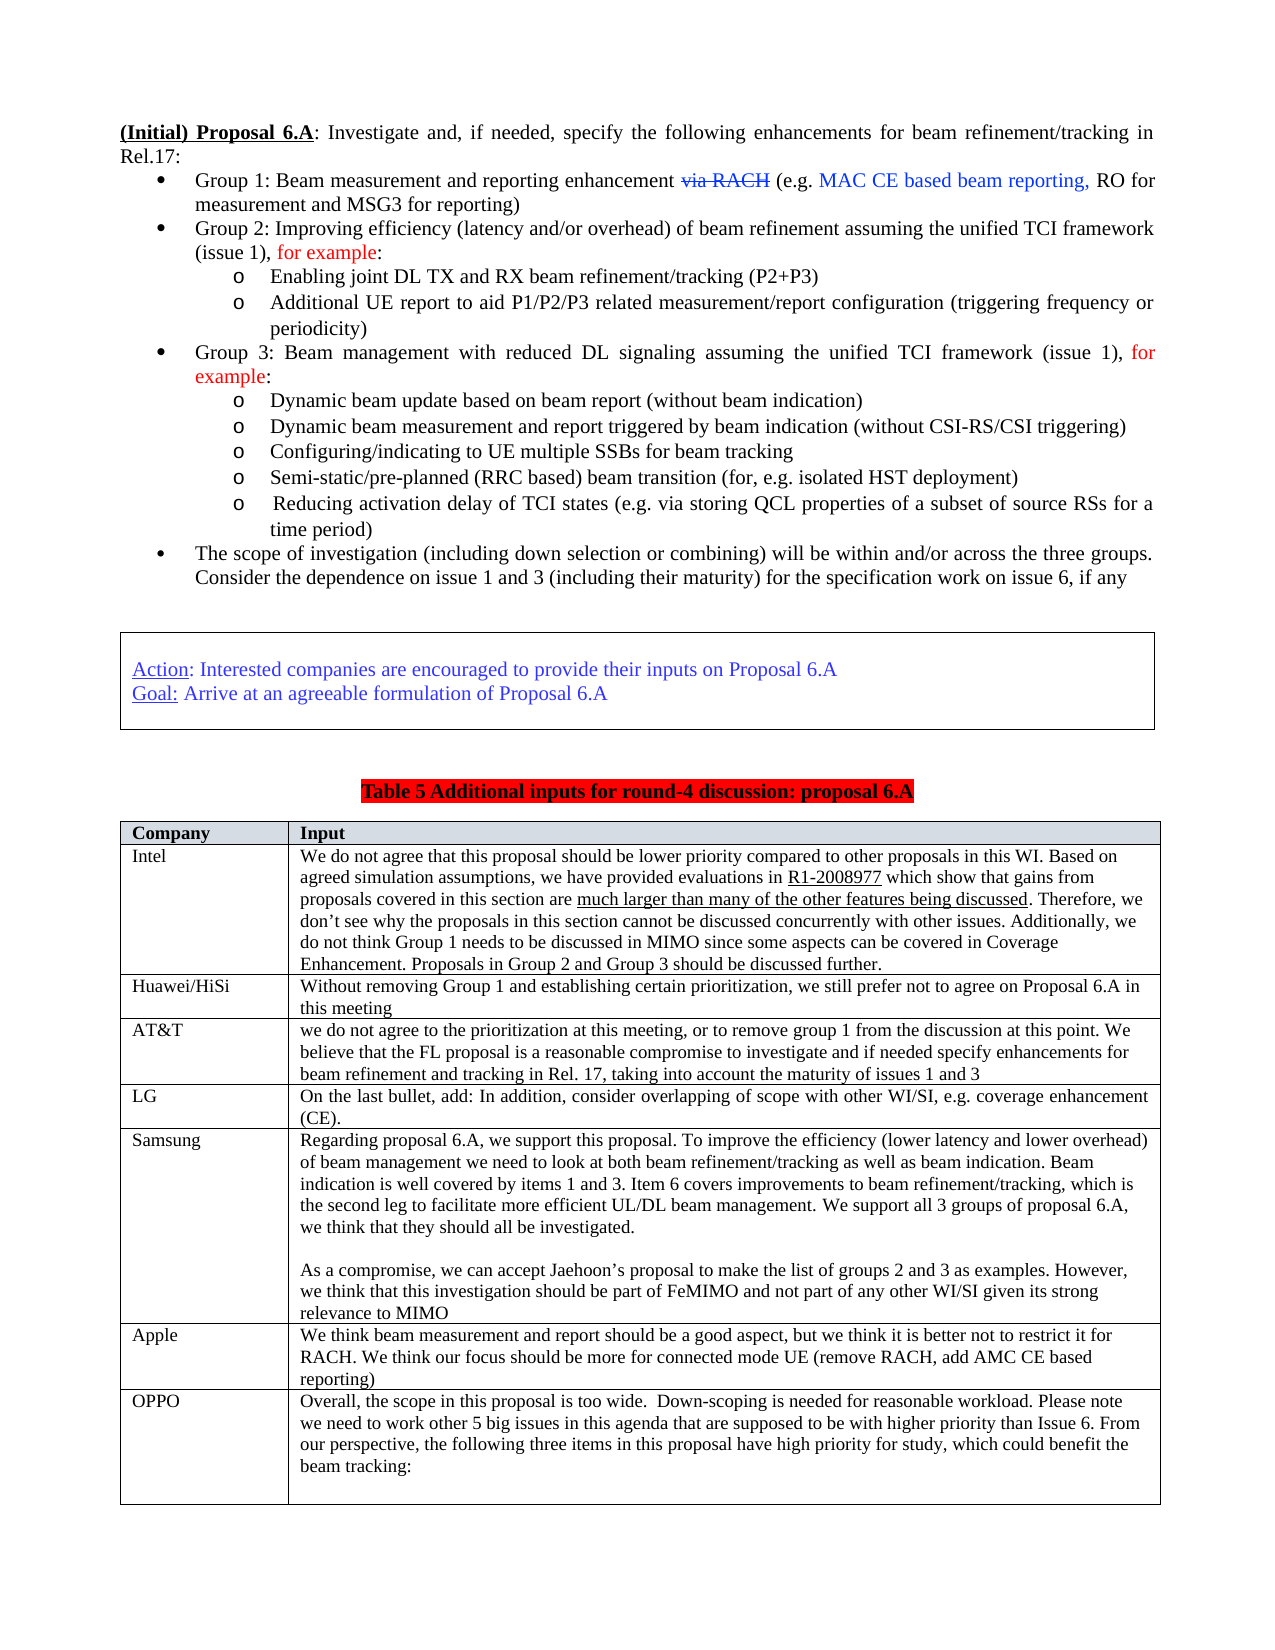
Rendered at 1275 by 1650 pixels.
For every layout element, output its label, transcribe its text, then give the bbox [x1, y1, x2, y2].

list Additional UE report to aid P1/P2/P3 related measurement/report configuration (triggering frequency or periodicity) [232, 290, 1155, 340]
table_cell AT&T [121, 1019, 288, 1084]
list Group 3: Beam management with reduced DL signaling assuming the unified TCI framework (issue 1), for example: [157, 340, 1155, 388]
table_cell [289, 1390, 1160, 1504]
table_cell Regarding proposal 6.A, we support this proposal. To improve the efficiency (lower latency and lower overhead) of beam management we need to look at both beam refinement/tracking as well as beam indication. Beam indication is well covered by items 1 and 3. Item 6 covers improvements to beam refinement/tracking, which is the second leg to facilitate more efficient UL/DL beam management. We support all 3 groups of proposal 6.A, we think that they should all be investigated. As a compromise, we can accept Jaehoon’s proposal to make the list of groups 2 and 3 as examples. However, we think that this investigation should be part of FeMIMO and not part of any other WI/SI given its strong relevance to MIMO [289, 1129, 1160, 1323]
list Dynamic beam measurement and report triggered by beam indication (without CSI-RS/CSI triggering) [232, 414, 1155, 439]
table_cell Samsung [121, 1129, 288, 1323]
list Group 1: Beam measurement and reporting enhancement via RACH (e.g. MAC CE based beam reporting, RO for measurement and MSG3 for reporting) [157, 168, 1155, 216]
list Configuring/indicating to UE multiple SSBs for beam tracking [232, 439, 1155, 465]
text Table 5 Additional inputs for round-4 discussion: proposal 6.A [120, 778, 1155, 803]
text (Initial) Proposal 6.A: Investigate and, if needed, specify the following enhancements for beam refinement/tracking in Rel.17: [120, 120, 1155, 168]
table_header Company [121, 822, 288, 844]
table_cell LG [121, 1085, 288, 1128]
list Enabling joint DL TX and RX beam refinement/tracking (P2+P3) [232, 264, 1155, 290]
table_cell Intel [121, 845, 288, 974]
list The scope of investigation (including down selection or combining) will be within and/or across the three groups. Consider the dependence on issue 1 and 3 (including their maturity) for the specification work on issue 6, if any [157, 541, 1155, 589]
table_cell we do not agree to the prioritization at this meeting, or to remove group 1 from the discussion at this point. We believe that the FL proposal is a reasonable compromise to investigate and if needed specify enhancements for beam refinement and tracking in Rel. 17, taking into account the maturity of issues 1 and 3 [289, 1019, 1160, 1084]
list Semi-static/pre-planned (RRC based) beam transition (for, e.g. isolated HST deployment) [232, 465, 1155, 491]
table_header Input [289, 822, 1160, 844]
list Dynamic beam update based on beam report (without beam indication) [232, 388, 1155, 414]
table_cell OPPO [121, 1390, 288, 1504]
list Group 2: Improving efficiency (latency and/or overhead) of beam refinement assuming the unified TCI framework (issue 1), for example: [157, 216, 1155, 264]
table_cell Huawei/HiSi [121, 975, 288, 1018]
table_cell Apple [121, 1324, 288, 1389]
table_cell On the last bullet, add: In addition, consider overlapping of scope with other WI/SI, e.g. coverage enhancement (CE). [289, 1085, 1160, 1128]
table_cell Without removing Group 1 and establishing certain prioritization, we still prefer not to agree on Proposal 6.A in this meeting [289, 975, 1160, 1018]
table_cell We do not agree that this proposal should be lower priority compared to other proposals in this WI. Based on agreed simulation assumptions, we have provided evaluations in R1-2008977 which show that gains from proposals covered in this section are much larger than many of the other features being discussed. Therefore, we don’t see why the proposals in this section cannot be discussed concurrently with other issues. Additionally, we do not think Group 1 needs to be discussed in MIMO since some aspects can be covered in Coverage Enhancement. Proposals in Group 2 and Group 3 should be discussed further. [289, 845, 1160, 974]
list Reducing activation delay of TCI states (e.g. via storing QCL properties of a subset of source RSs for a time period) [232, 491, 1155, 541]
table_header Action: Interested companies are encouraged to provide their inputs on Proposal 6.A Goal: Arrive at an agreeable formulation of Proposal 6.A [121, 633, 1154, 729]
table_cell We think beam measurement and report should be a good aspect, but we think it is better not to restrict it for RACH. We think our focus should be more for connected mode UE (remove RACH, add AMC CE based reporting) [289, 1324, 1160, 1389]
